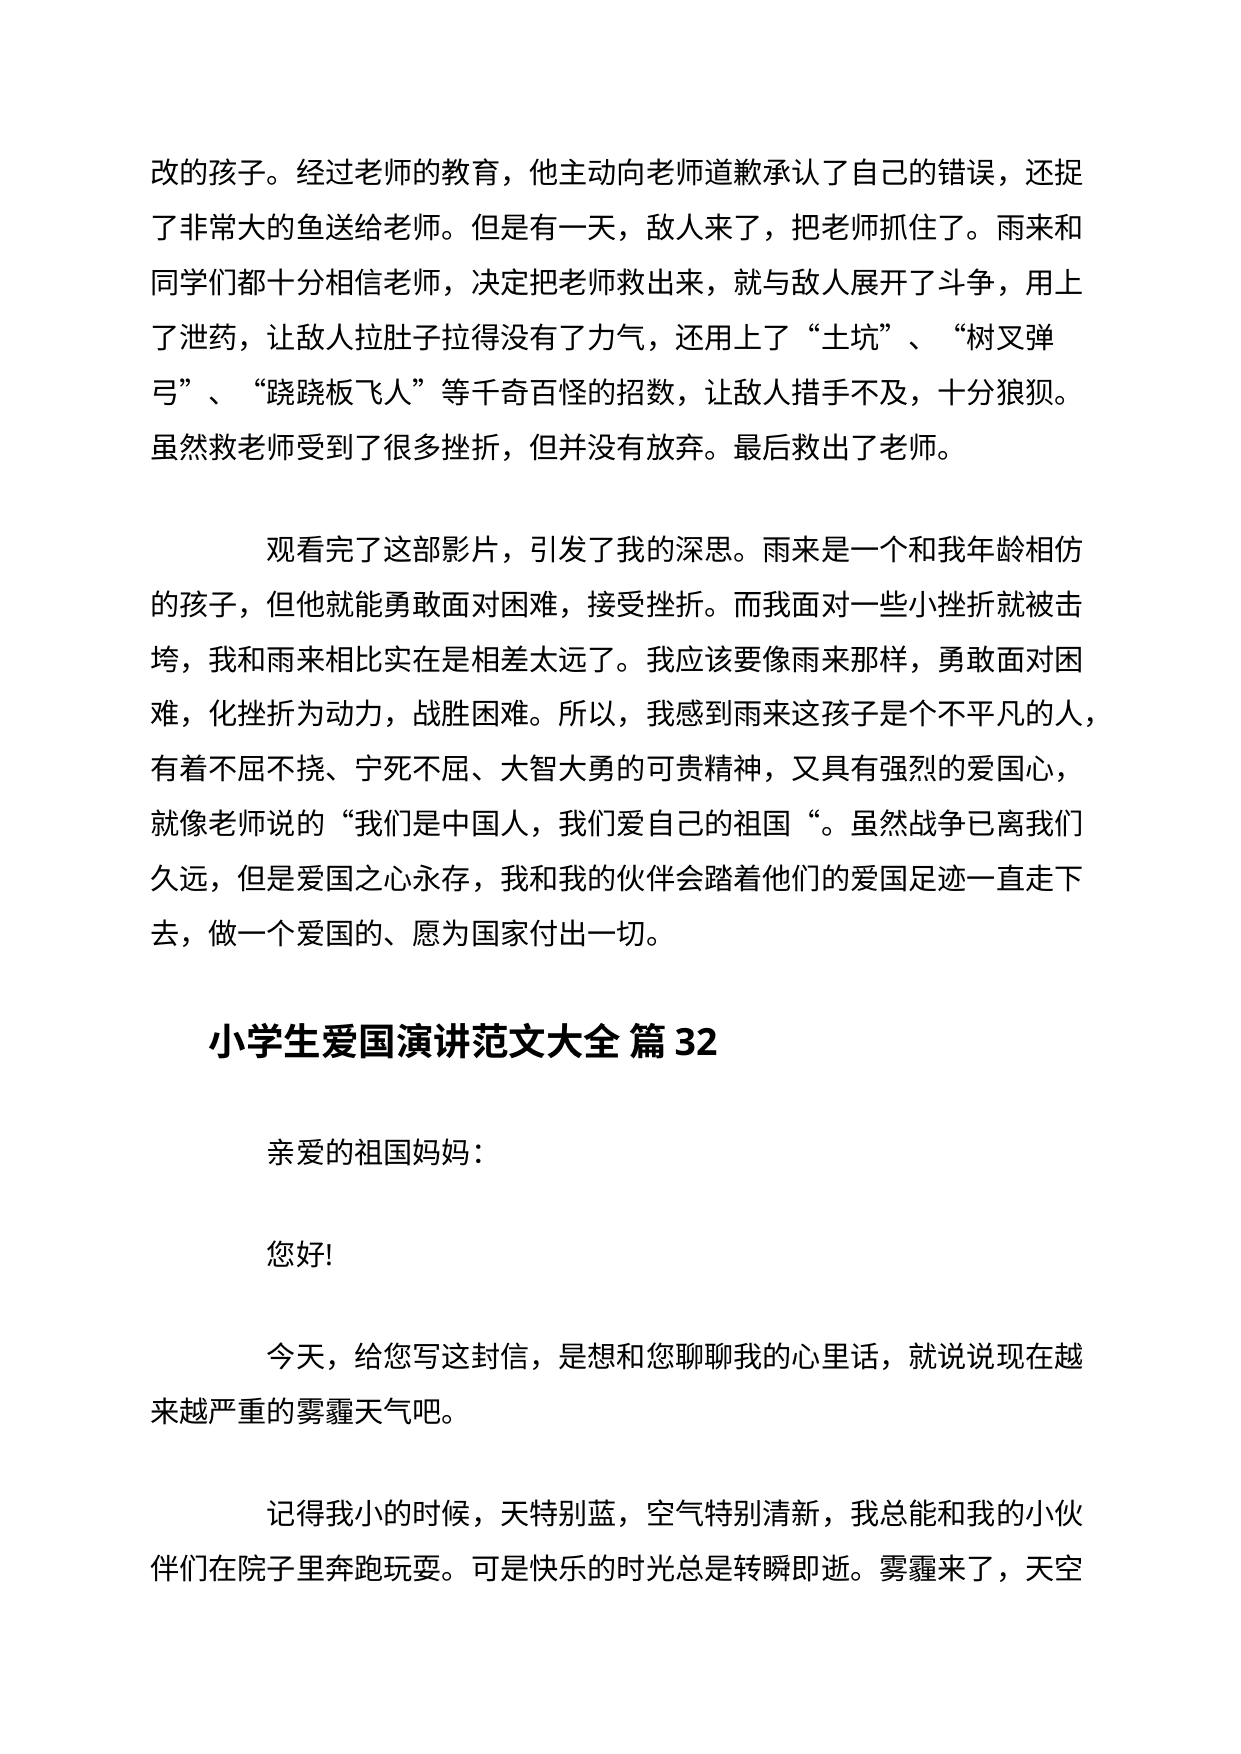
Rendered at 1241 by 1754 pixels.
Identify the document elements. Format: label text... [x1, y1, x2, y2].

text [150, 150, 1090, 467]
text 亲爱的祖国妈妈： [150, 1130, 1090, 1172]
text 您好! [150, 1232, 1090, 1274]
text 今天，给您写这封信，是想和您聊聊我的心里话，就说说现在越来越严重的雾霾天气吧。 [150, 1334, 1090, 1431]
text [150, 1490, 1090, 1587]
text 观看完了这部影片，引发了我的深思。雨来是一个和我年龄相仿的孩子，但他就能勇敢面对困难，接受挫折。而我面对一些小挫折就被击垮，我和雨来相比实在是相差太远了。我应该要像雨来那样，勇敢面对困难，化挫折为动力，战胜困难。所以，我感到雨来这孩子是个不平凡的人，有着不屈不挠、宁死不屈、大智大勇的可贵精神，又具有强烈的爱国心，就像老师说的“我们是中国人，我们爱自己的祖国“。虽然战争已离我们久远，但是爱国之心永存，我和我的伙伴会踏着他们的爱国足迹一直走下去，做一个爱国的、愿为国家付出一切。 [150, 526, 1090, 953]
text 小学生爱国演讲范文大全 篇32 [150, 1012, 1090, 1067]
